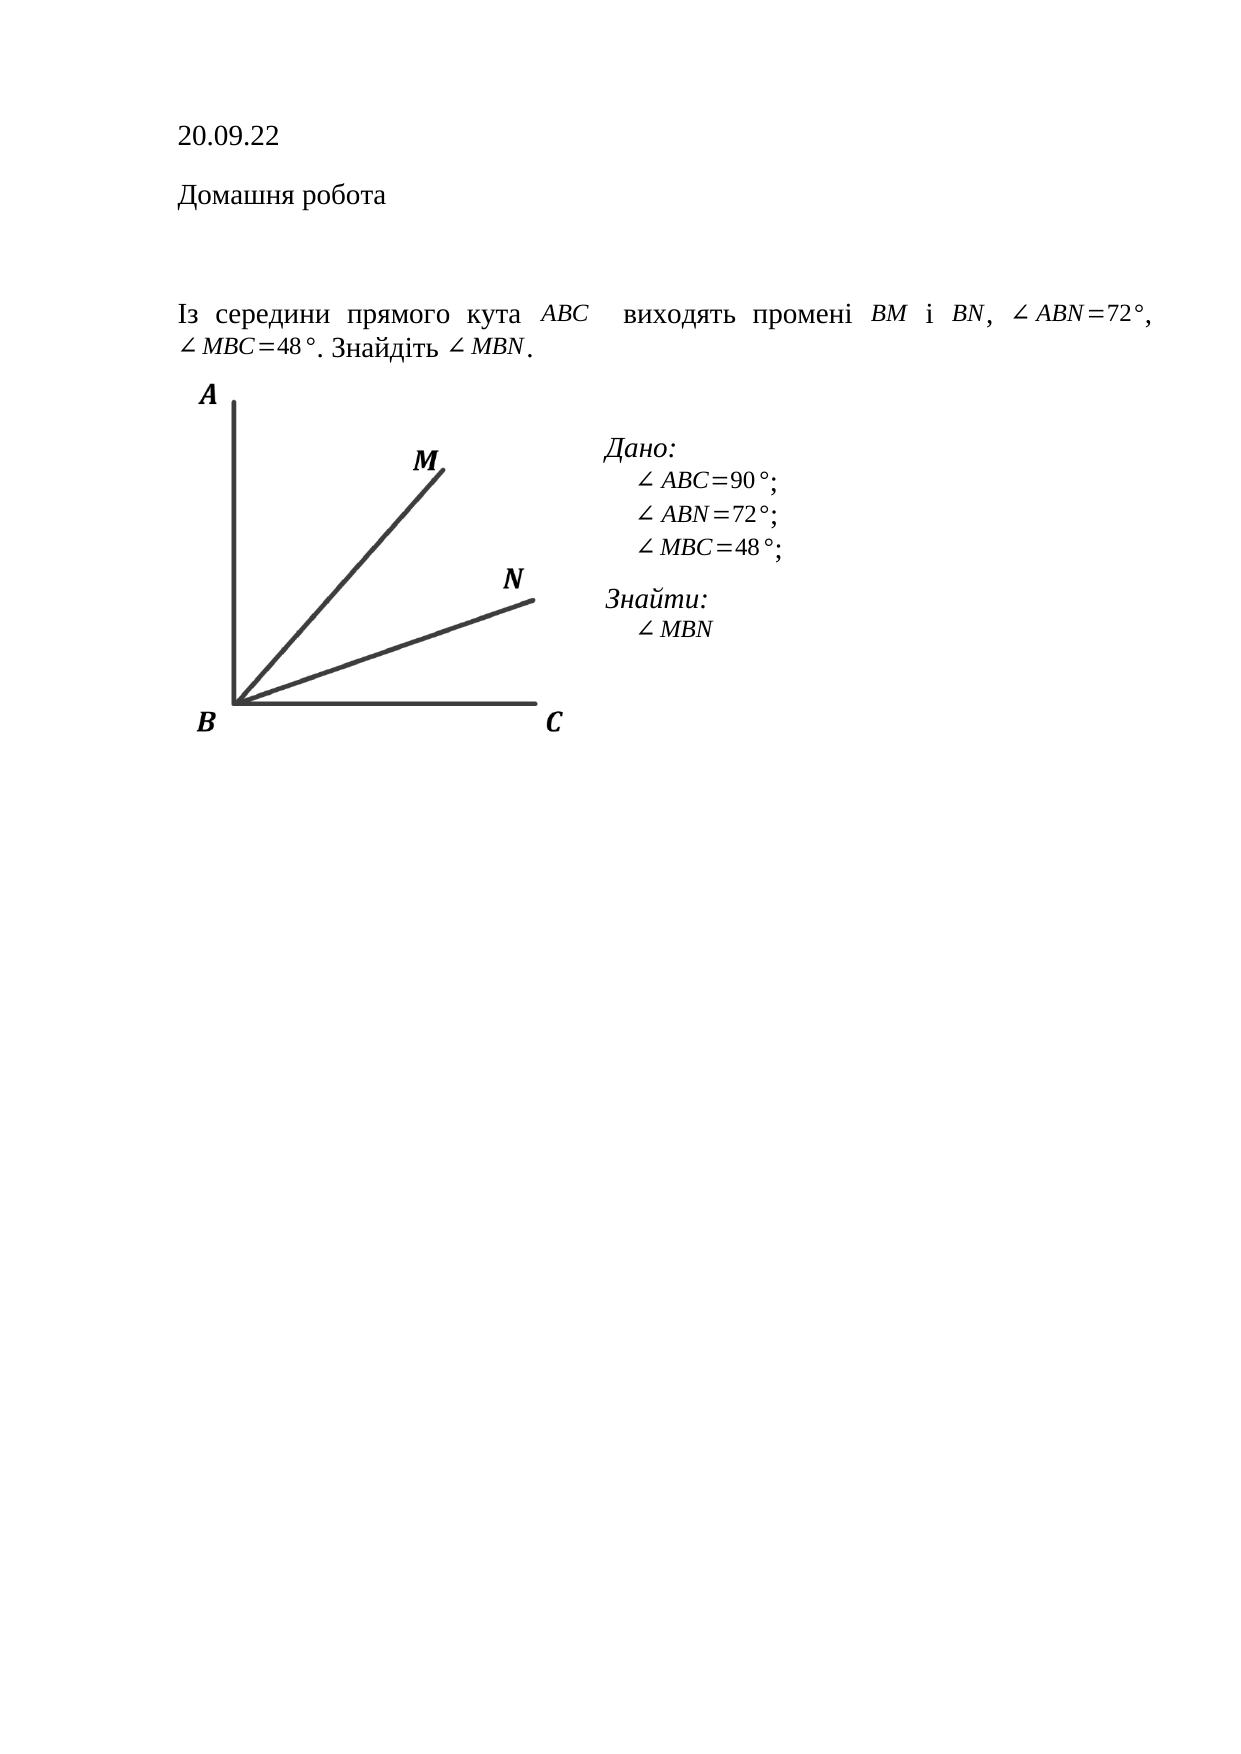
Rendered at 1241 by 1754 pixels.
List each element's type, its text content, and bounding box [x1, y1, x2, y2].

text 20.09.22 [177, 118, 1152, 152]
text ; [635, 497, 1152, 531]
text Домашня робота [177, 177, 1152, 211]
text Дано: [605, 430, 1152, 464]
text Із середини прямого кута виходять промені і , , . Знайдіть . [177, 296, 1152, 363]
text Знайти: [605, 581, 1152, 615]
text ; [635, 464, 1152, 497]
text ; [635, 531, 1152, 564]
picture [177, 372, 582, 740]
